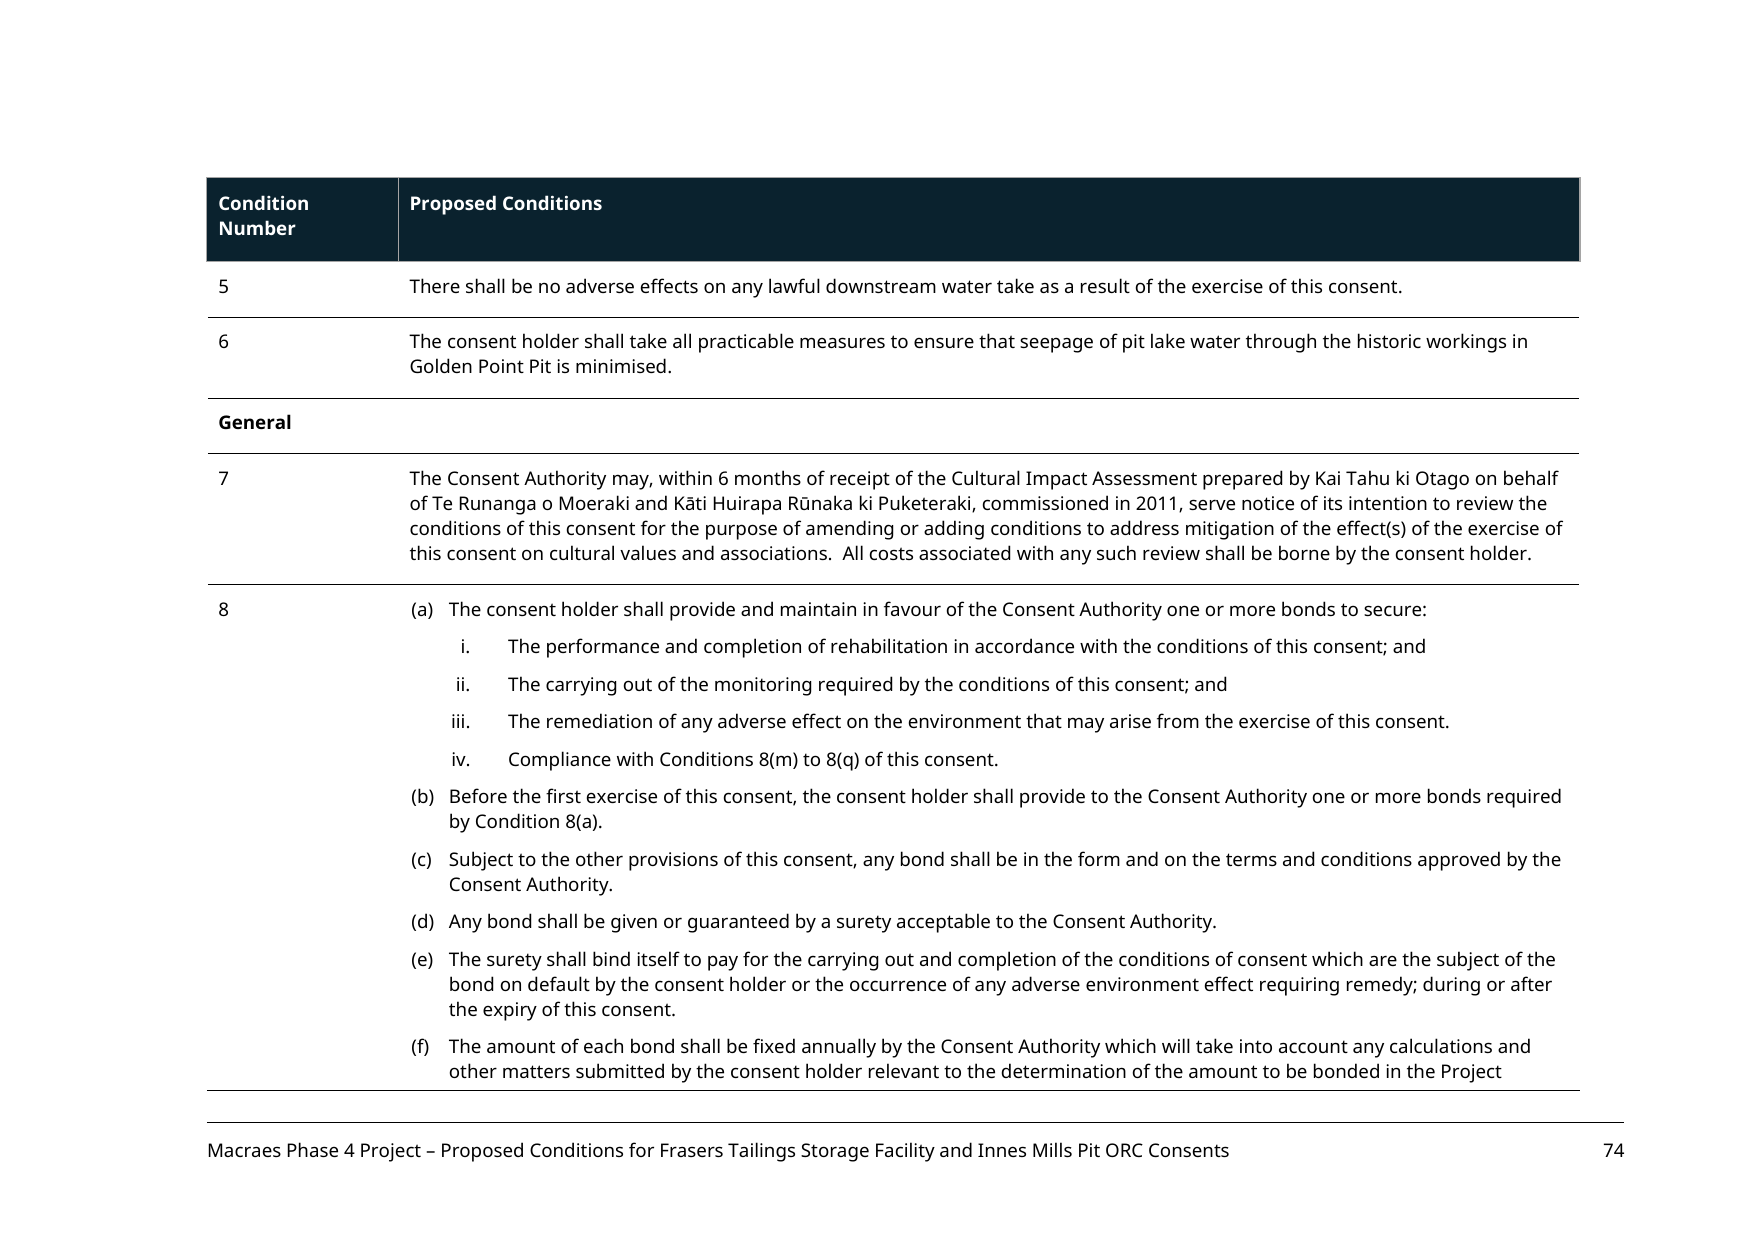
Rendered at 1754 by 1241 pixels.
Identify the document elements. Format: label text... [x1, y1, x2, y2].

table_cell There shall be no adverse effects on any lawful downstream water take as a result of the exercise of this consent. [398, 262, 1580, 317]
table_cell 7 [207, 454, 398, 584]
table_header Condition Number [207, 178, 398, 261]
table_cell The consent holder shall take all practicable measures to ensure that seepage of pit lake water through the historic workings in Golden Point Pit is minimised. [398, 317, 1580, 397]
table_cell 6 [207, 318, 398, 397]
table_cell The Consent Authority may, within 6 months of receipt of the Cultural Impact Assessment prepared by Kai Tahu ki Otago on behalf of Te Runanga o Moeraki and Kāti Huirapa Rūnaka ki Puketeraki, commissioned in 2011, serve notice of its intention to review the conditions of this consent for the purpose of amending or adding conditions to address mitigation of the effect(s) of the exercise of this consent on cultural values and associations. All costs associated with any such review shall be borne by the consent holder. [398, 453, 1580, 584]
table_cell General [207, 399, 398, 453]
table_cell [398, 398, 1580, 453]
table_header Proposed Conditions [399, 178, 1579, 261]
table_cell 5 [207, 262, 398, 317]
table_cell 8 [207, 585, 398, 1089]
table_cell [398, 584, 1580, 1089]
